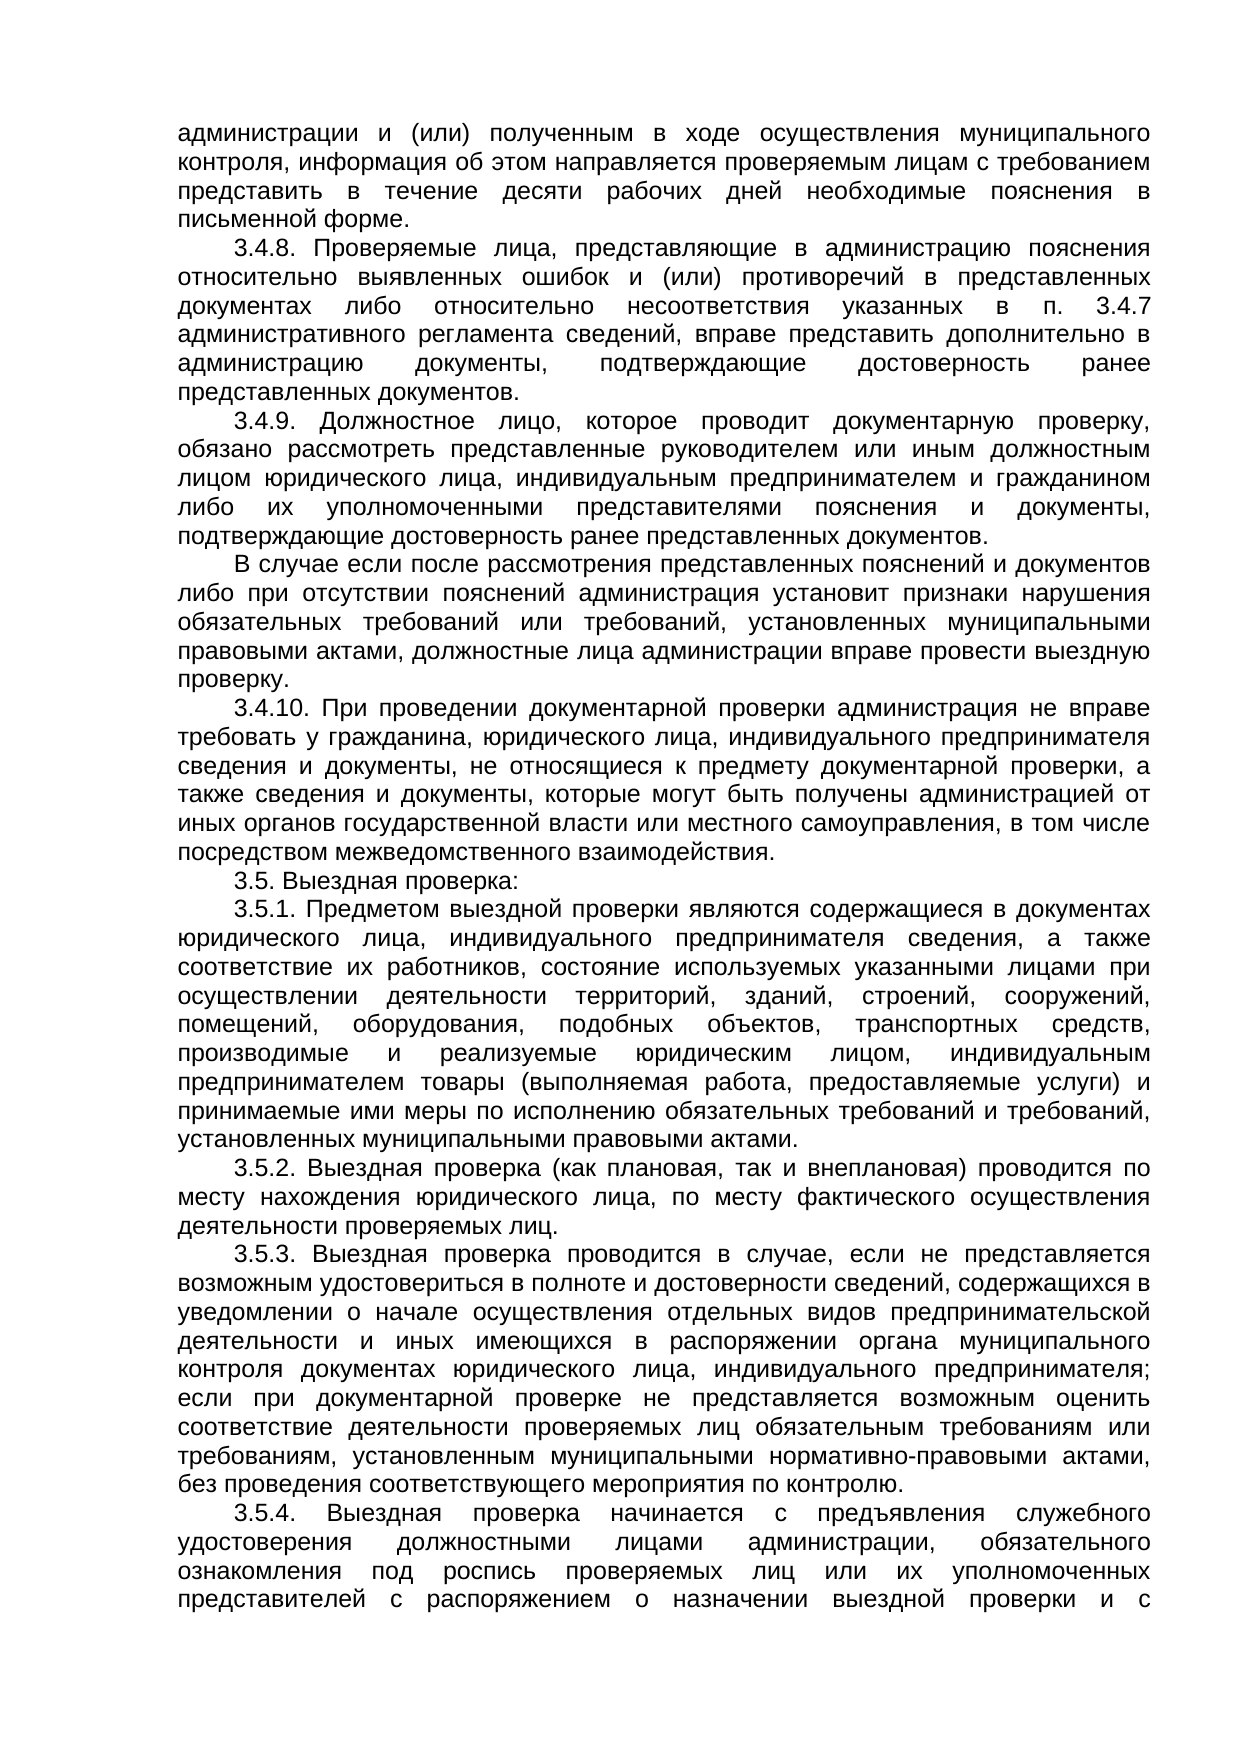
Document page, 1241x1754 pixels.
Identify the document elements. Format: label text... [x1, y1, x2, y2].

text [177, 118, 1152, 233]
text 3.5. Выездная проверка: [177, 866, 1152, 894]
text 3.5.2. Выездная проверка (как плановая, так и внеплановая) проводится по месту нахождения юридического лица, по месту фактического осуществления деятельности проверяемых лиц. [177, 1153, 1152, 1239]
text В случае если после рассмотрения представленных пояснений и документов либо при отсутствии пояснений администрация установит признаки нарушения обязательных требований или требований, установленных муниципальными правовыми актами, должностные лица администрации вправе провести выездную проверку. [177, 549, 1152, 693]
text 3.4.8. Проверяемые лица, представляющие в администрацию пояснения относительно выявленных ошибок и (или) противоречий в представленных документах либо относительно несоответствия указанных в п. 3.4.7 административного регламента сведений, вправе представить дополнительно в администрацию документы, подтверждающие достоверность ранее представленных документов. [177, 233, 1152, 406]
text 3.5.3. Выездная проверка проводится в случае, если не представляется возможным удостовериться в полноте и достоверности сведений, содержащихся в уведомлении о начале осуществления отдельных видов предпринимательской деятельности и иных имеющихся в распоряжении органа муниципального контроля документах юридического лица, индивидуального предпринимателя; если при документарной проверке не представляется возможным оценить соответствие деятельности проверяемых лиц обязательным требованиям или требованиям, установленным муниципальными нормативно-правовыми актами, без проведения соответствующего мероприятия по контролю. [177, 1239, 1152, 1498]
text 3.4.10. При проведении документарной проверки администрация не вправе требовать у гражданина, юридического лица, индивидуального предпринимателя сведения и документы, не относящиеся к предмету документарной проверки, а также сведения и документы, которые могут быть получены администрацией от иных органов государственной власти или местного самоуправления, в том числе посредством межведомственного взаимодействия. [177, 693, 1152, 866]
text 3.5.1. Предметом выездной проверки являются содержащиеся в документах юридического лица, индивидуального предпринимателя сведения, а также соответствие их работников, состояние используемых указанными лицами при осуществлении деятельности территорий, зданий, строений, сооружений, помещений, оборудования, подобных объектов, транспортных средств, производимые и реализуемые юридическим лицом, индивидуальным предпринимателем товары (выполняемая работа, предоставляемые услуги) и принимаемые ими меры по исполнению обязательных требований и требований, установленных муниципальными правовыми актами. [177, 894, 1152, 1153]
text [177, 1498, 1152, 1613]
text 3.4.9. Должностное лицо, которое проводит документарную проверку, обязано рассмотреть представленные руководителем или иным должностным лицом юридического лица, индивидуальным предпринимателем и гражданином либо их уполномоченными представителями пояснения и документы, подтверждающие достоверность ранее представленных документов. [177, 406, 1152, 549]
